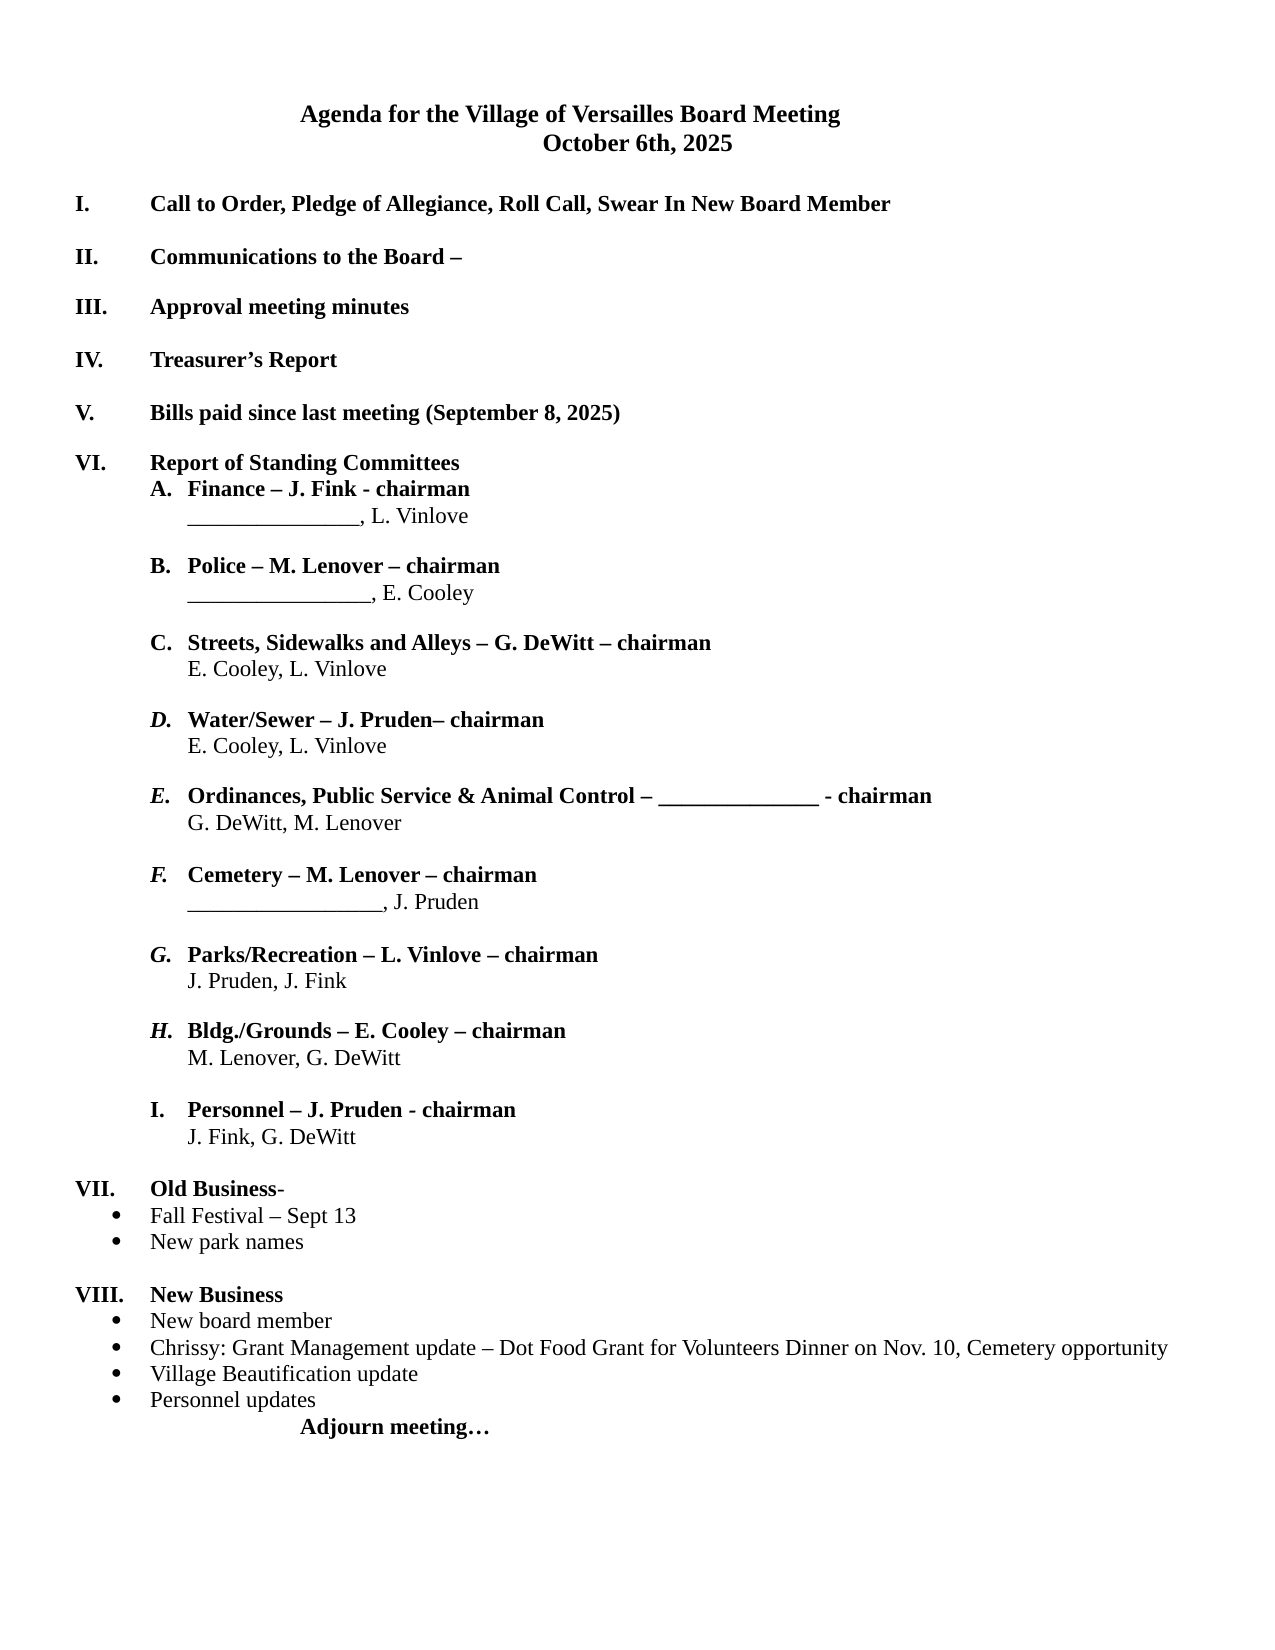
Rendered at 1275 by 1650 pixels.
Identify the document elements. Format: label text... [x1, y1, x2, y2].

list _________________, J. Pruden [187, 888, 1200, 914]
list Personnel – J. Pruden - chairman [150, 1096, 1200, 1123]
list J. Pruden, J. Fink [187, 967, 1200, 993]
list J. Fink, G. DeWitt [187, 1123, 1200, 1149]
list Chrissy: Grant Management update – Dot Food Grant for Volunteers Dinner on Nov. 10, Cemetery opportunity [112, 1334, 1200, 1360]
text Agenda for the Village of Versailles Board Meeting [225, 99, 1200, 128]
list ________________, E. Cooley [187, 578, 1200, 605]
list Water/Sewer – J. Pruden– chairman [150, 706, 1200, 732]
text VII. Old Business- [75, 1176, 1200, 1202]
text October 6th, 2025 [75, 128, 1200, 157]
text I. Call to Order, Pledge of Allegiance, Roll Call, Swear In New Board Member [75, 190, 1200, 216]
list Personnel updates [112, 1386, 1200, 1413]
text V. Bills paid since last meeting (September 8, 2025) [75, 399, 1200, 425]
text VIII. New Business [75, 1281, 1200, 1307]
list Fall Festival – Sept 13 [112, 1202, 1200, 1228]
list Ordinances, Public Service & Animal Control – ______________ - chairman [150, 782, 1200, 809]
list _______________, L. Vinlove [187, 502, 1200, 528]
list Parks/Recreation – L. Vinlove – chairman [150, 941, 1200, 967]
list Police – M. Lenover – chairman [150, 552, 1200, 578]
text VI. Report of Standing Committees [75, 449, 1200, 475]
list New park names [112, 1228, 1200, 1254]
list M. Lenover, G. DeWitt [187, 1044, 1200, 1070]
list G. DeWitt, M. Lenover [187, 809, 1200, 835]
text Adjourn meeting… [225, 1413, 1200, 1439]
list Bldg./Grounds – E. Cooley – chairman [150, 1017, 1200, 1044]
list Village Beautification update [112, 1360, 1200, 1386]
list New board member [112, 1307, 1200, 1334]
list Streets, Sidewalks and Alleys – G. DeWitt – chairman [150, 629, 1200, 655]
text IV. Treasurer’s Report [75, 346, 1200, 372]
text II. Communications to the Board – [75, 243, 1200, 269]
list Cemetery – M. Lenover – chairman [150, 862, 1200, 888]
text III. Approval meeting minutes [75, 293, 1200, 319]
list E. Cooley, L. Vinlove [187, 732, 1200, 758]
list E. Cooley, L. Vinlove [187, 655, 1200, 682]
list Finance – J. Fink - chairman [150, 475, 1200, 502]
